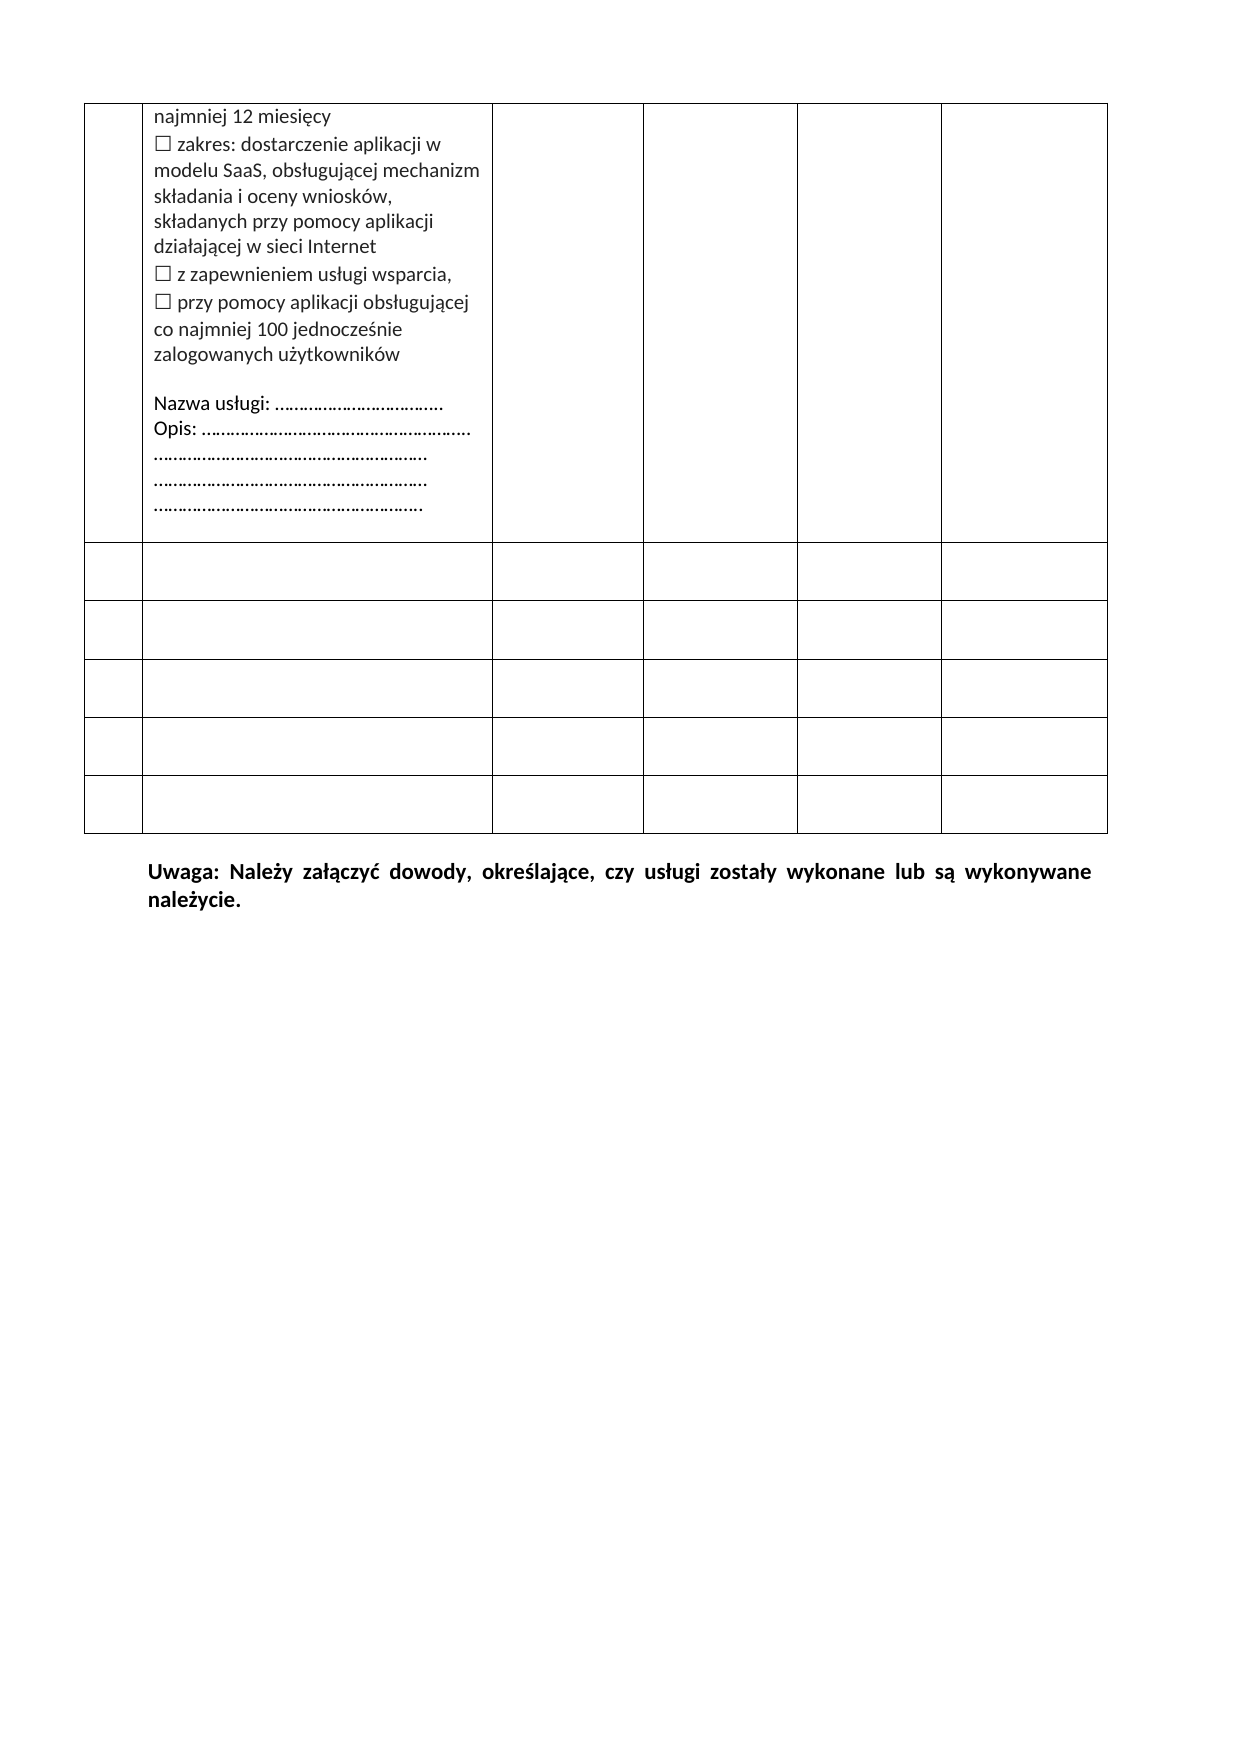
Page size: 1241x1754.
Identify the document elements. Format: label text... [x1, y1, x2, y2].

table_cell [798, 543, 941, 600]
table_cell [143, 776, 492, 833]
table_cell [493, 776, 643, 833]
text Uwaga: Należy załączyć dowody, określające, czy usługi zostały wykonane lub są wykonywane należycie. [148, 857, 1093, 913]
table_cell [942, 601, 1107, 659]
table_cell [85, 660, 142, 717]
table_cell [143, 660, 492, 717]
table_cell [85, 776, 142, 833]
table_cell [85, 601, 142, 659]
table_cell [798, 104, 941, 542]
table_cell [942, 718, 1107, 775]
table_cell [942, 543, 1107, 600]
table_cell [644, 601, 797, 659]
table_cell [644, 104, 797, 542]
table_cell [644, 718, 797, 775]
table_cell [493, 104, 643, 542]
table_cell [798, 660, 941, 717]
table_cell [143, 601, 492, 659]
table_cell [143, 543, 492, 600]
table_cell [644, 543, 797, 600]
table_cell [143, 104, 492, 542]
table_cell [143, 718, 492, 775]
table_cell 2 [85, 104, 142, 542]
table_cell [798, 718, 941, 775]
table_cell [798, 776, 941, 833]
table_cell [85, 718, 142, 775]
table_cell [644, 776, 797, 833]
table_cell [644, 660, 797, 717]
table_cell [942, 776, 1107, 833]
table_cell [493, 660, 643, 717]
table_cell [493, 543, 643, 600]
table_cell [942, 660, 1107, 717]
table_cell [798, 601, 941, 659]
table_cell [493, 601, 643, 659]
table_cell [942, 104, 1107, 542]
table_cell [85, 543, 142, 600]
table_cell [493, 718, 643, 775]
